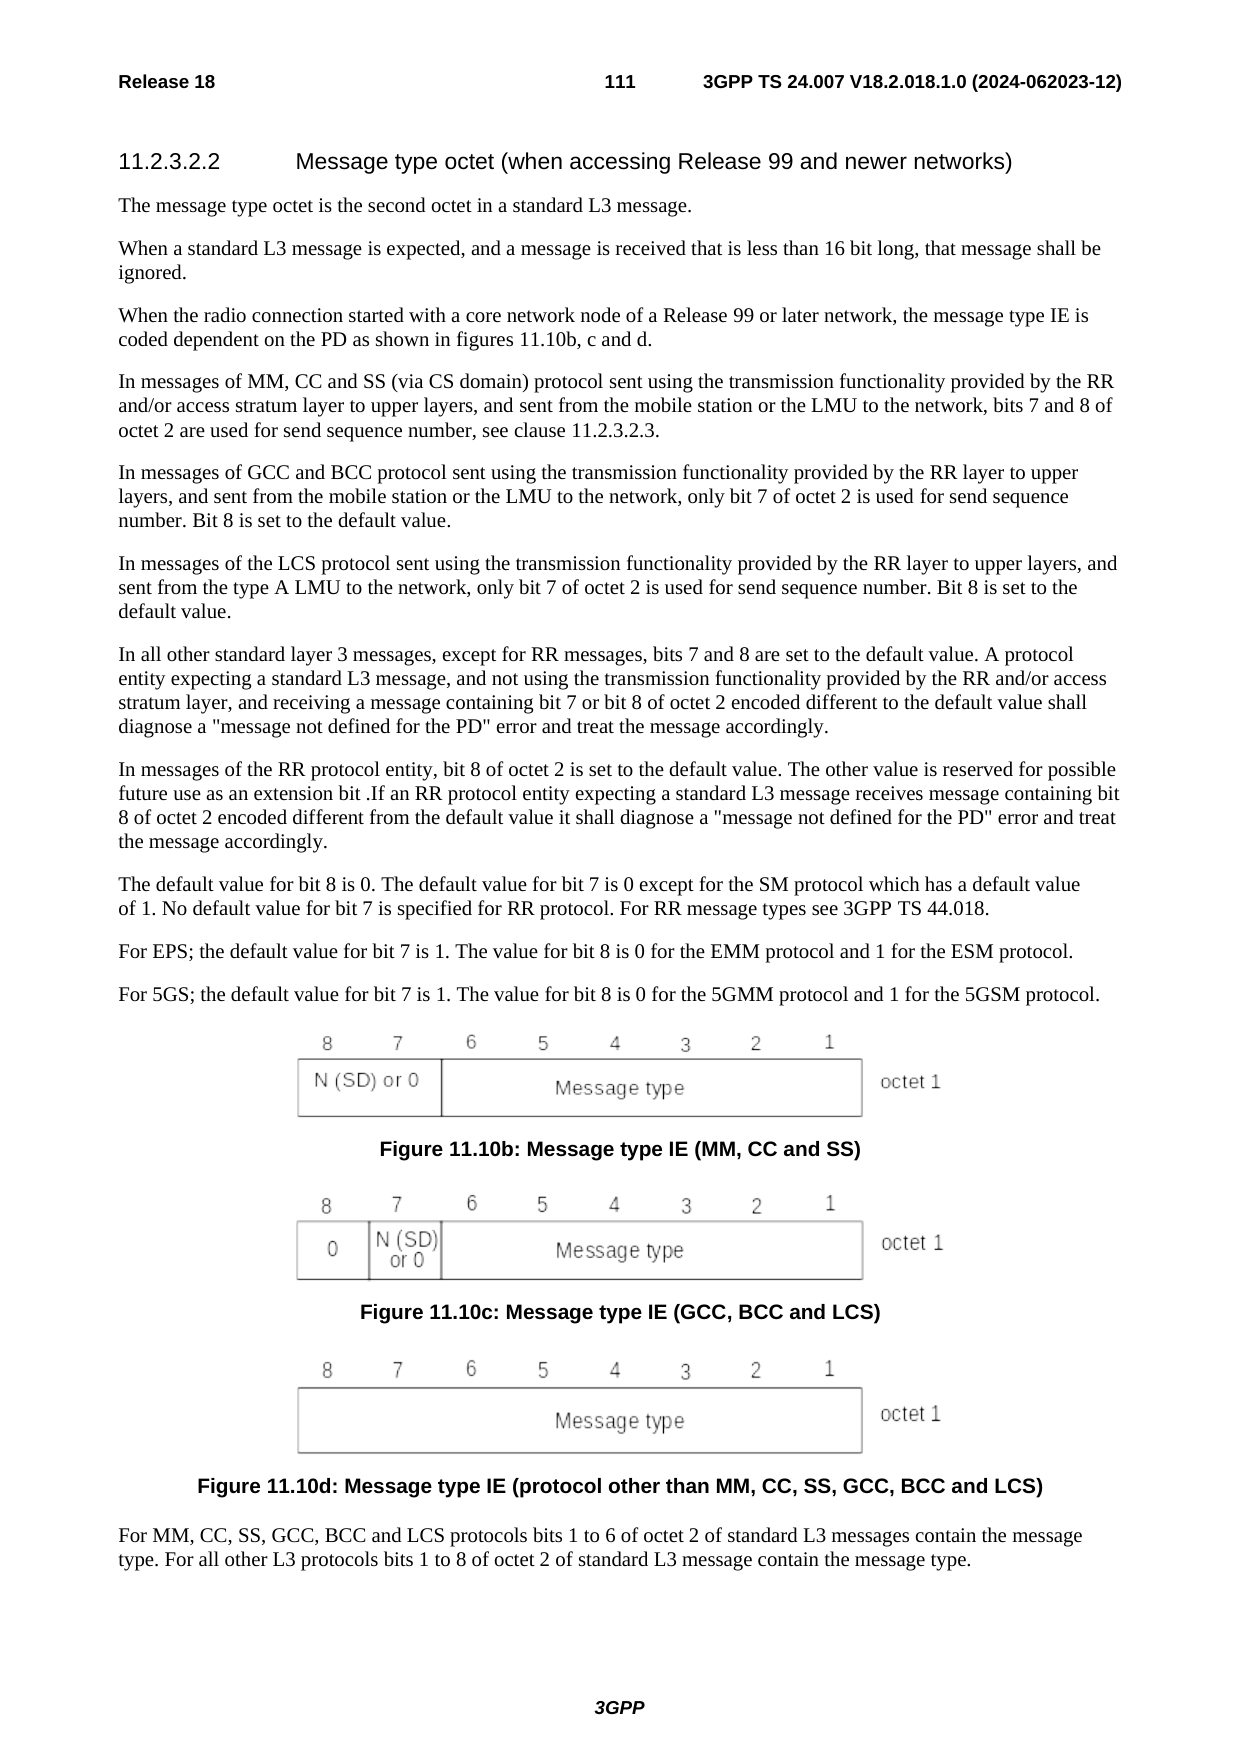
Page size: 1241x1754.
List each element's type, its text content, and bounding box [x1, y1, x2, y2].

text Figure 11.10d: Message type IE (protocol other than MM, CC, SS, GCC, BCC and LCS) [118, 1474, 1122, 1498]
text In messages of GCC and BCC protocol sent using the transmission functionality provided by the RR layer to upper layers, and sent from the mobile station or the LMU to the network, only bit 7 of octet 2 is used for send sequence number. Bit 8 is set to the default value. [118, 460, 1122, 532]
text Figure 11.10c: Message type IE (GCC, BCC and LCS) [118, 1300, 1122, 1324]
text When a standard L3 message is expected, and a message is received that is less than 16 bit long, that message shall be ignored. [118, 236, 1122, 284]
text For EPS; the default value for bit 7 is 1. The value for bit 8 is 0 for the EMM protocol and 1 for the ESM protocol. [118, 939, 1122, 963]
text In messages of the LCS protocol sent using the transmission functionality provided by the RR layer to upper layers, and sent from the type A LMU to the network, only bit 7 of octet 2 is used for send sequence number. Bit 8 is set to the default value. [118, 551, 1122, 623]
text The default value for bit 8 is 0. The default value for bit 7 is 0 except for the SM protocol which has a default value of 1. No default value for bit 7 is specified for RR protocol. For RR message types see 3GPP TS 44.018. [118, 872, 1122, 920]
text For 5GS; the default value for bit 7 is 1. The value for bit 8 is 0 for the 5GMM protocol and 1 for the 5GSM protocol. [118, 982, 1122, 1006]
text Figure 11.10b: Message type IE (MM, CC and SS) [118, 1137, 1122, 1161]
text In messages of the RR protocol entity, bit 8 of octet 2 is set to the default value. The other value is reserved for possible future use as an extension bit .If an RR protocol entity expecting a standard L3 message receives message containing bit 8 of octet 2 encoded different from the default value it shall diagnose a "message not defined for the PD" error and treat the message accordingly. [118, 757, 1122, 853]
text The message type octet is the second octet in a standard L3 message. [118, 193, 1122, 217]
text In messages of MM, CC and SS (via CS domain) protocol sent using the transmission functionality provided by the RR and/or access stratum layer to upper layers, and sent from the mobile station or the LMU to the network, bits 7 and 8 of octet 2 are used for send sequence number, see clause 11.2.3.2.3. [118, 369, 1122, 442]
text For MM, CC, SS, GCC, BCC and LCS protocols bits 1 to 6 of octet 2 of standard L3 messages contain the message type. For all other L3 protocols bits 1 to 8 of octet 2 of standard L3 message contain the message type. [118, 1523, 1122, 1571]
text When the radio connection started with a core network node of a Release 99 or later network, the message type IE is coded dependent on the PD as shown in figures 11.10b, c and d. [118, 302, 1122, 351]
subtitle 11.2.3.2.2 Message type octet (when accessing Release 99 and newer networks) [118, 148, 1122, 174]
text In all other standard layer 3 messages, except for RR messages, bits 7 and 8 are set to the default value. A protocol entity expecting a standard L3 message, and not using the transmission functionality provided by the RR and/or access stratum layer, and receiving a message containing bit 7 or bit 8 of octet 2 encoded different to the default value shall diagnose a "message not defined for the PD" error and treat the message accordingly. [118, 642, 1122, 738]
